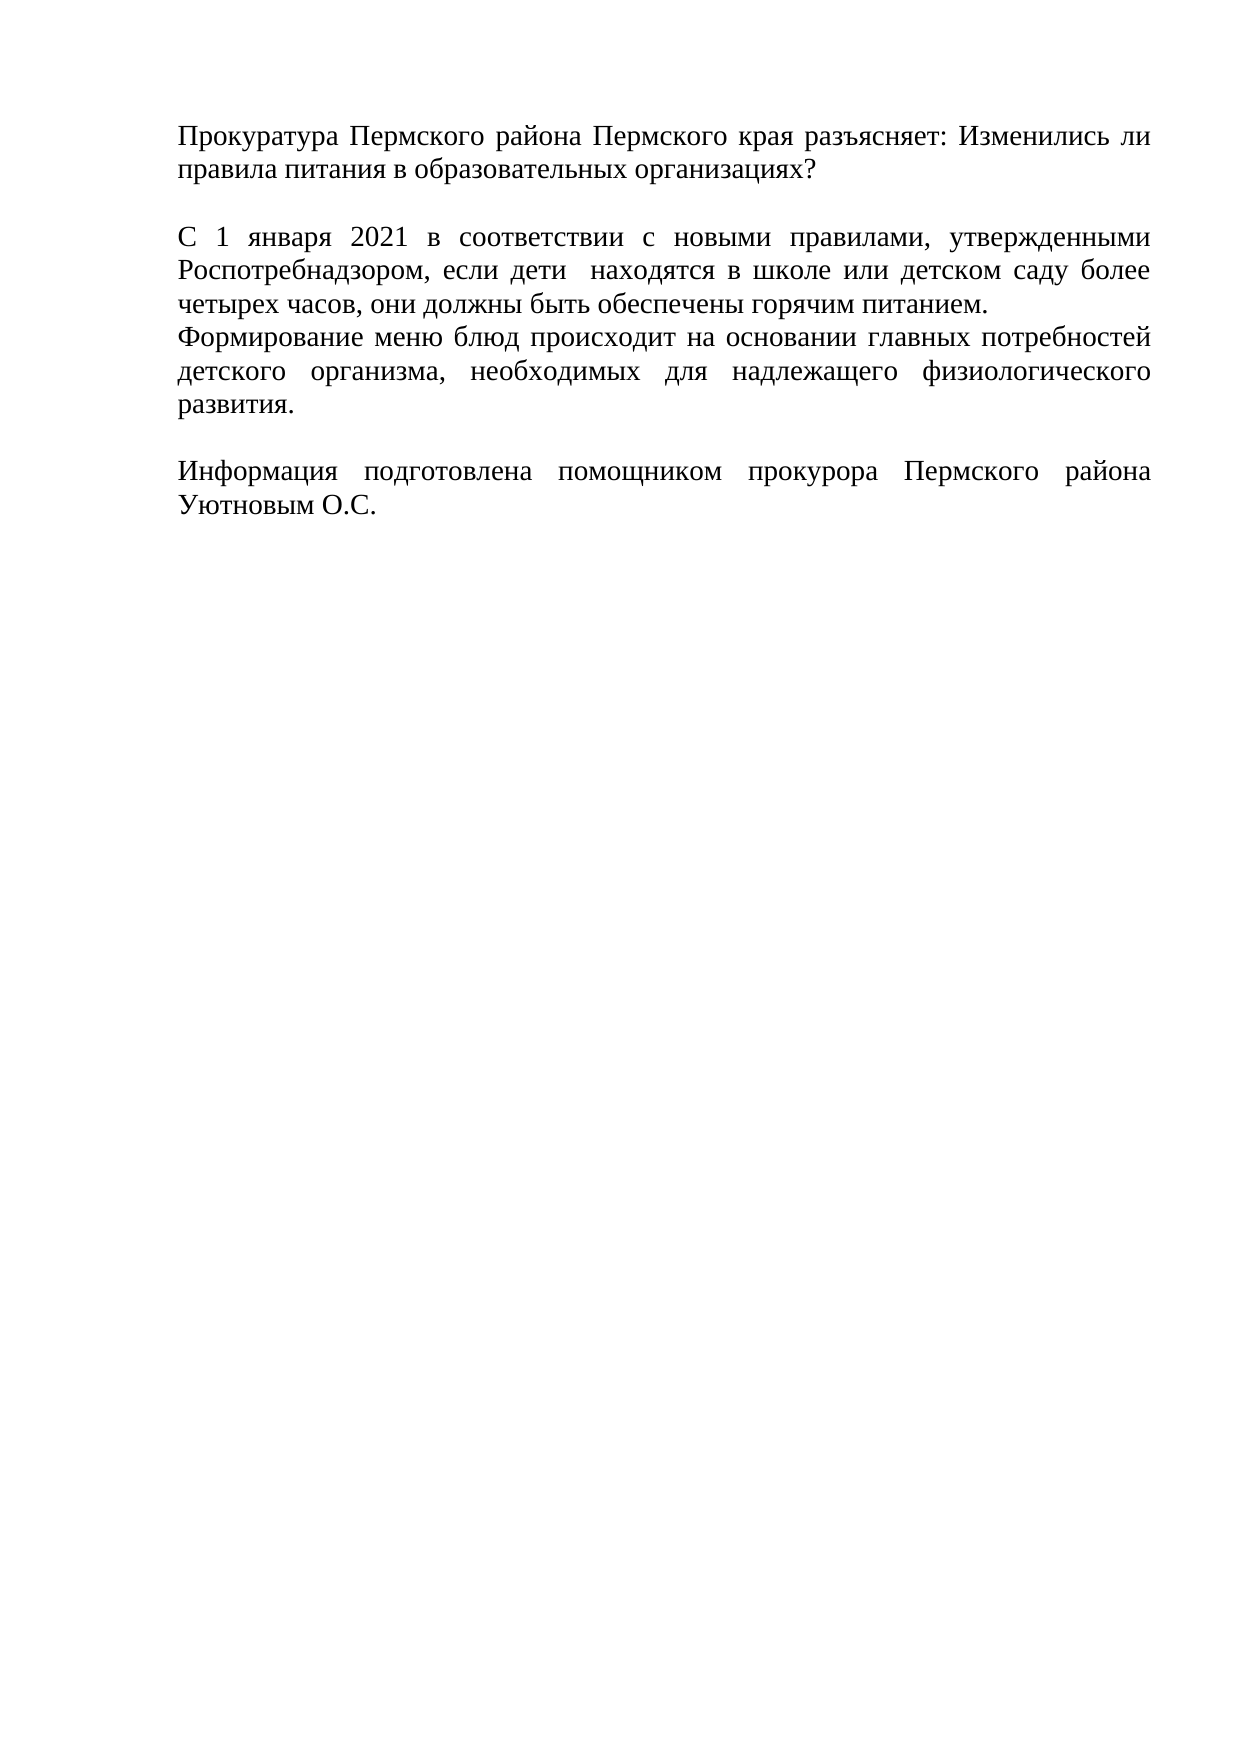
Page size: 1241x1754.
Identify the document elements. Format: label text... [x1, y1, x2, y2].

text Информация подготовлена помощником прокурора Пермского района Уютновым О.С. [177, 453, 1152, 521]
text С 1 января 2021 в соответствии с новыми правилами, утвержденными Роспотребнадзором, если дети находятся в школе или детском саду более четырех часов, они должны быть обеспечены горячим питанием. [177, 219, 1152, 319]
text Прокуратура Пермского района Пермского края разъясняет: Изменились ли правила питания в образовательных организациях? [177, 118, 1152, 185]
text Формирование меню блюд происходит на основании главных потребностей детского организма, необходимых для надлежащего физиологического развития. [177, 319, 1152, 420]
